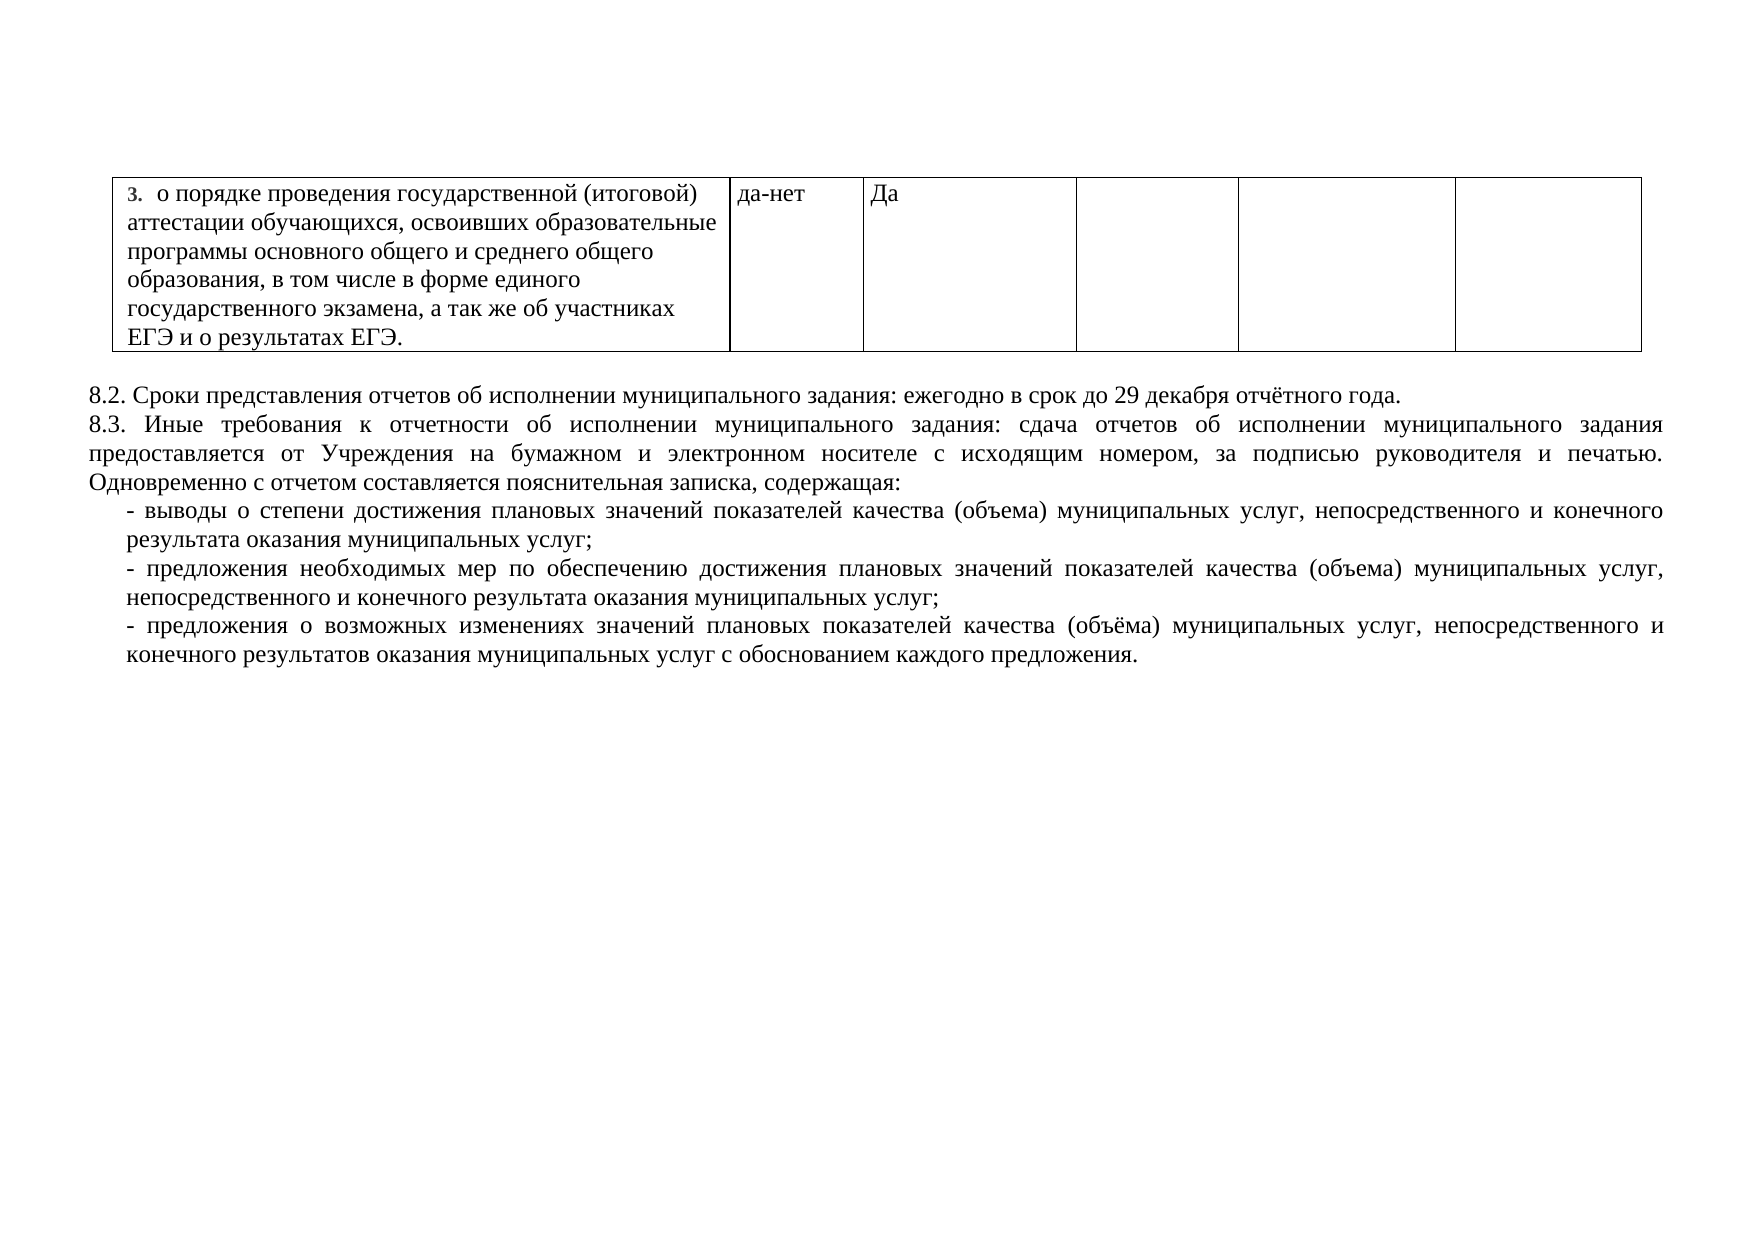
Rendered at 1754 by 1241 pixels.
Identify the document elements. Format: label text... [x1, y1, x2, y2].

text - выводы о степени достижения плановых значений показателей качества (объема) муниципальных услуг, непосредственного и конечного результата оказания муниципальных услуг; [126, 496, 1665, 553]
text - предложения необходимых мер по обеспечению достижения плановых значений показателей качества (объема) муниципальных услуг, непосредственного и конечного результата оказания муниципальных услуг; [126, 553, 1665, 611]
text 8.2. Сроки представления отчетов об исполнении муниципального задания: ежегодно в срок до 29 декабря отчётного года. [89, 381, 1665, 409]
text - предложения о возможных изменениях значений плановых показателей качества (объёма) муниципальных услуг, непосредственного и конечного результатов оказания муниципальных услуг с обоснованием каждого предложения. [126, 611, 1665, 668]
table_cell о порядке проведения государственной (итоговой) аттестации обучающихся, освоивших образовательные программы основного общего и среднего общего образования, в том числе в форме единого государственного экзамена, а так же об участниках ЕГЭ и о результатах ЕГЭ. [113, 178, 729, 351]
table_cell [1077, 178, 1238, 351]
table_cell [1456, 178, 1641, 351]
table_cell [1239, 178, 1455, 351]
text 8.3. Иные требования к отчетности об исполнении муниципального задания: сдача отчетов об исполнении муниципального задания предоставляется от Учреждения на бумажном и электронном носителе с исходящим номером, за подписью руководителя и печатью. Одновременно с отчетом составляется пояснительная записка, содержащая: [89, 409, 1665, 496]
table_cell да-нет [731, 178, 863, 351]
table_cell Да [864, 178, 1076, 351]
